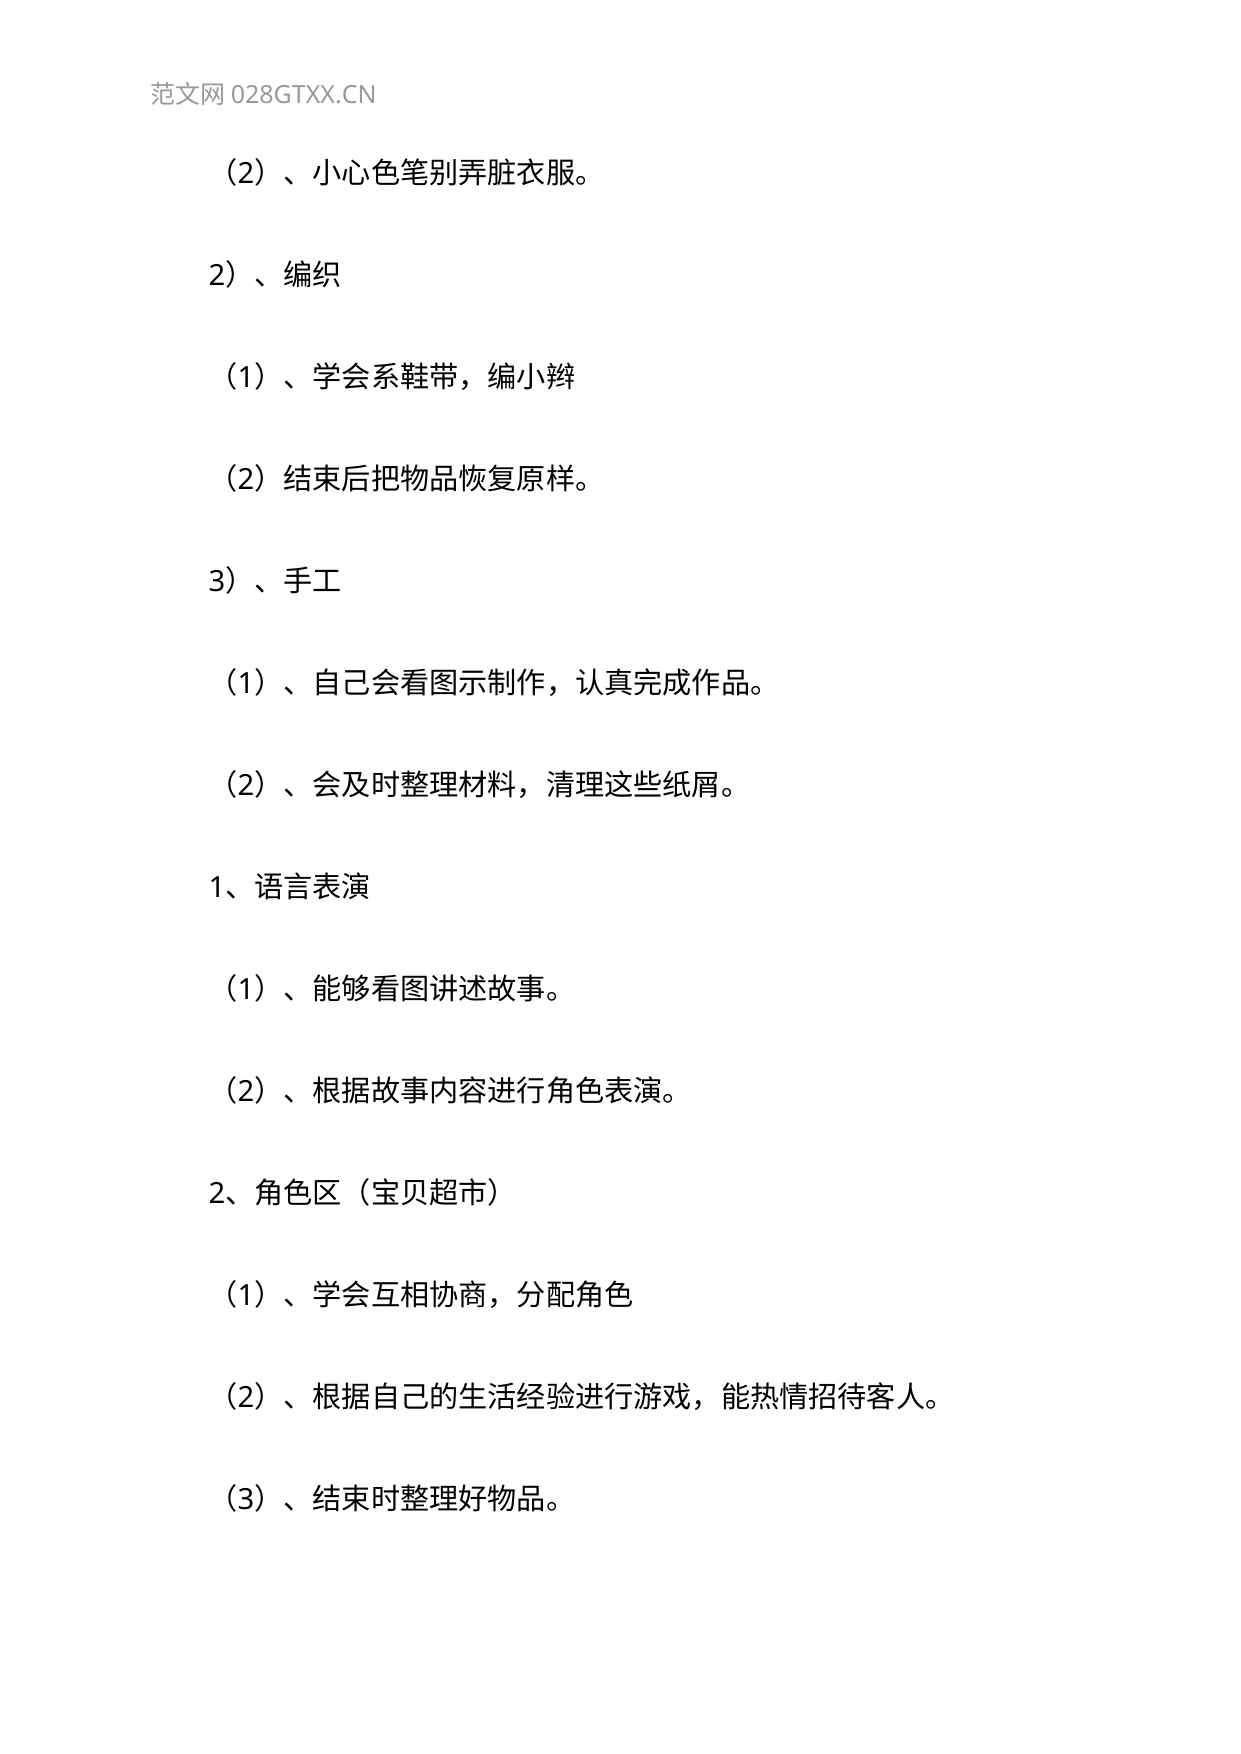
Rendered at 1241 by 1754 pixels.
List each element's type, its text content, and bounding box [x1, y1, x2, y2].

text 2、角色区（宝贝超市） [150, 1170, 1090, 1212]
text （1）、学会互相协商，分配角色 [150, 1272, 1090, 1314]
text （3）、结束时整理好物品。 [150, 1476, 1090, 1518]
text （2）、根据故事内容进行角色表演。 [150, 1068, 1090, 1110]
text （1）、自己会看图示制作，认真完成作品。 [150, 660, 1090, 702]
text （1）、学会系鞋带，编小辫 [150, 354, 1090, 396]
text （2）结束后把物品恢复原样。 [150, 456, 1090, 498]
text 1、语言表演 [150, 864, 1090, 906]
text （1）、能够看图讲述故事。 [150, 966, 1090, 1008]
text （2）、根据自己的生活经验进行游戏，能热情招待客人。 [150, 1374, 1090, 1416]
text 2）、编织 [150, 252, 1090, 294]
text （2）、会及时整理材料，清理这些纸屑。 [150, 762, 1090, 804]
text （2）、小心色笔别弄脏衣服。 [150, 150, 1090, 192]
text 3）、手工 [150, 558, 1090, 600]
